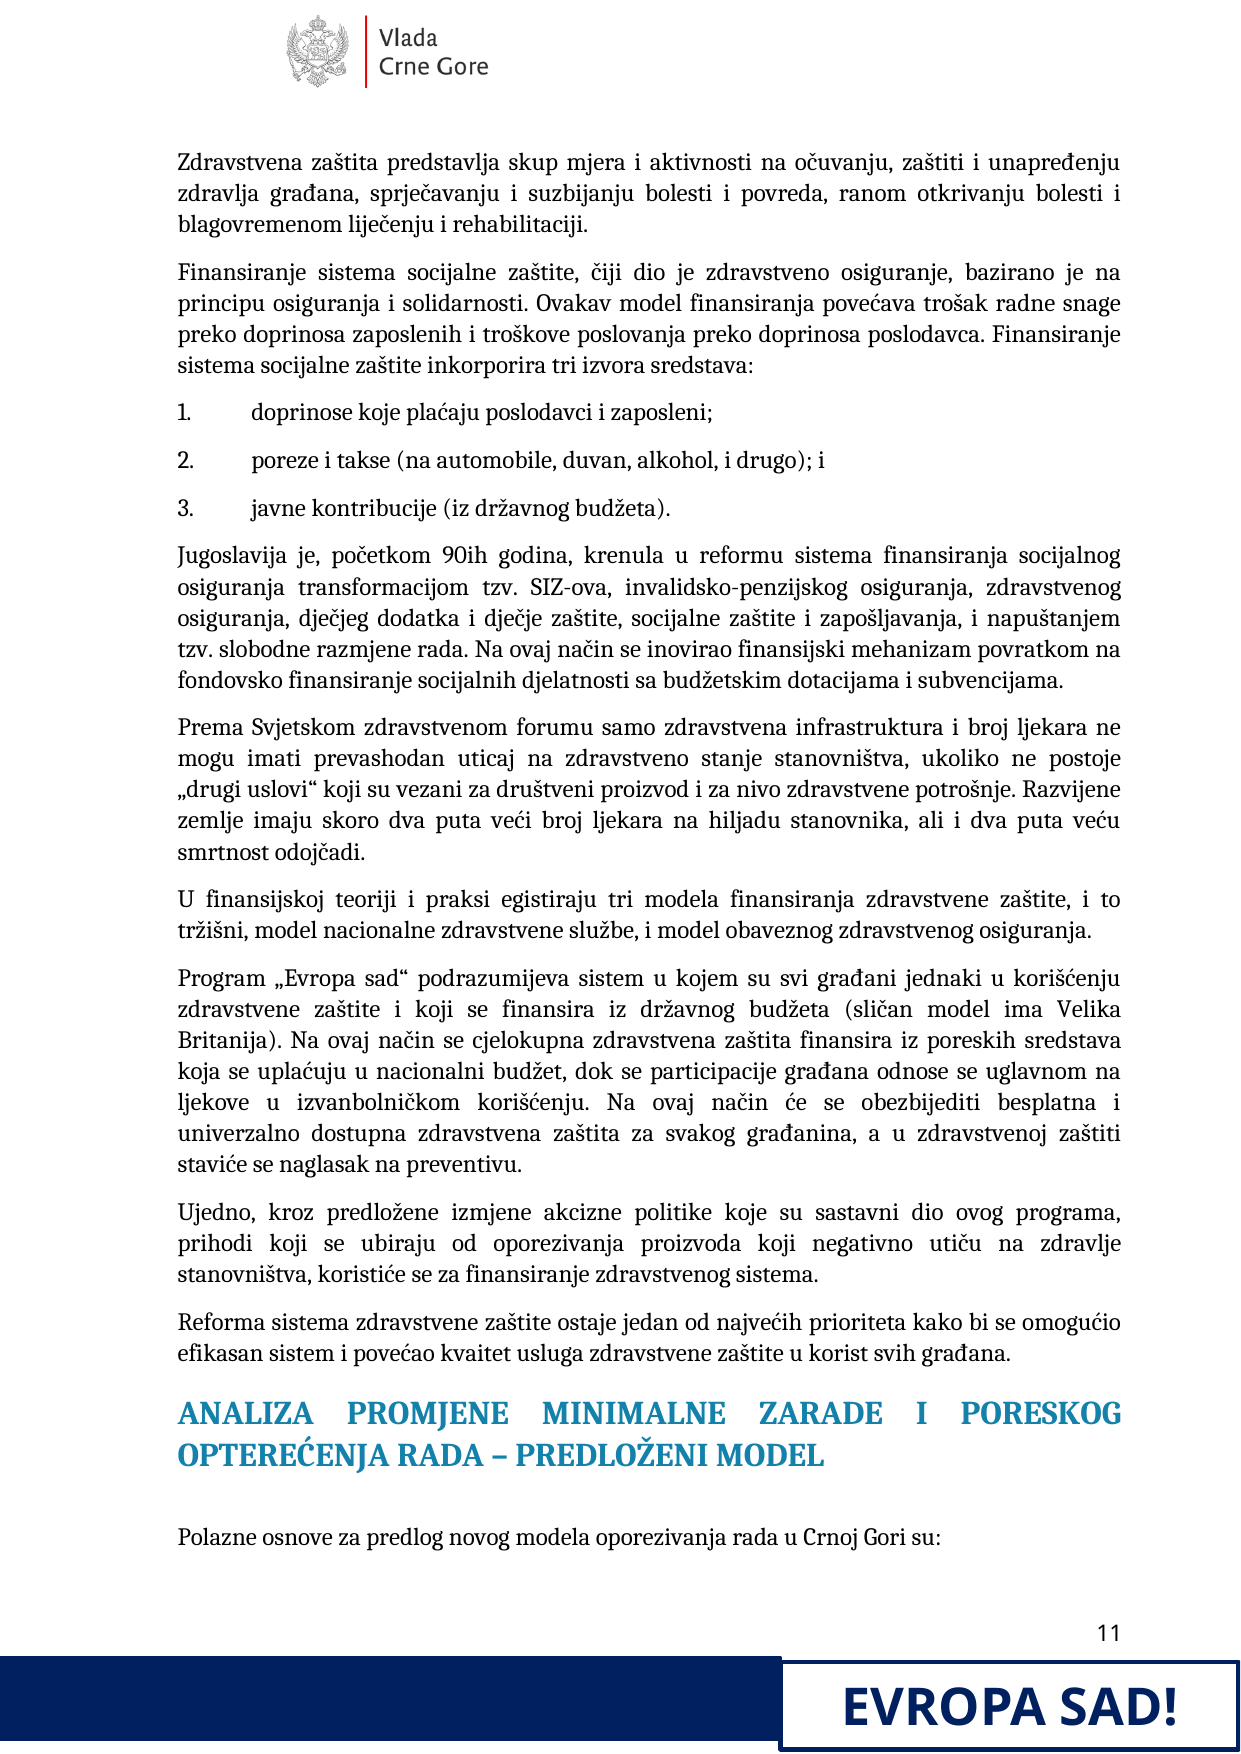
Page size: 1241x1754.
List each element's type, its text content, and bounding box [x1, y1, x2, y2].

text Program „Evropa sad“ podrazumijeva sistem u kojem su svi građani jednaki u korišćenju zdravstvene zaštite i koji se finansira iz državnog budžeta (sličan model ima Velika Britanija). Na ovaj način se cjelokupna zdravstvena zaštita finansira iz poreskih sredstava koja se uplaćuju u nacionalni budžet, dok se participacije građana odnose se uglavnom na ljekove u izvanbolničkom korišćenju. Na ovaj način će se obezbijediti besplatna i univerzalno dostupna zdravstvena zaštita za svakog građanina, a u zdravstvenoj zaštiti staviće se naglasak na preventivu. [177, 964, 1122, 1179]
text 2. poreze i takse (na automobile, duvan, alkohol, i drugo); i [177, 446, 1122, 475]
text Ujedno, kroz predložene izmjene akcizne politike koje su sastavni dio ovog programa, prihodi koji se ubiraju od oporezivanja proizvoda koji negativno utiču na zdravlje stanovništva, koristiće se za finansiranje zdravstvenog sistema. [177, 1198, 1122, 1289]
text Zdravstvena zaštita predstavlja skup mjera i aktivnosti na očuvanju, zaštiti i unapređenju zdravlja građana, sprječavanju i suzbijanju bolesti i povreda, ranom otkrivanju bolesti i blagovremenom liječenju i rehabilitaciji. [177, 148, 1122, 238]
text 1. doprinose koje plaćaju poslodavci i zaposleni; [177, 398, 1122, 427]
text U finansijskoj teoriji i praksi egistiraju tri modela finansiranja zdravstvene zaštite, i to tržišni, model nacionalne zdravstvene službe, i model obaveznog zdravstvenog osiguranja. [177, 885, 1122, 945]
subtitle ANALIZA PROMJENE MINIMALNE ZARADE I PORESKOG OPTEREĆENJA RADA – PREDLOŽENI MODEL [177, 1395, 1122, 1474]
text Finansiranje sistema socijalne zaštite, čiji dio je zdravstveno osiguranje, bazirano je na principu osiguranja i solidarnosti. Ovakav model finansiranja povećava trošak radne snage preko doprinosa zaposlenih i troškove poslovanja preko doprinosa poslodavca. Finansiranje sistema socijalne zaštite inkorporira tri izvora sredstava: [177, 257, 1122, 379]
picture [286, 15, 495, 89]
text Polazne osnove za predlog novog modela oporezivanja rada u Crnoj Gori su: [177, 1522, 1122, 1551]
text Prema Svjetskom zdravstvenom forumu samo zdravstvena infrastruktura i broj ljekara ne mogu imati prevashodan uticaj na zdravstveno stanje stanovništva, ukoliko ne postoje „drugi uslovi“ koji su vezani za društveni proizvod i za nivo zdravstvene potrošnje. Razvijene zemlje imaju skoro dva puta veći broj ljekara na hiljadu stanovnika, ali i dva puta veću smrtnost odojčadi. [177, 713, 1122, 866]
text 3. javne kontribucije (iz državnog budžeta). [177, 494, 1122, 522]
text Reforma sistema zdravstvene zaštite ostaje jedan od najvećih prioriteta kako bi se omogućio efikasan sistem i povećao kvaitet usluga zdravstvene zaštite u korist svih građana. [177, 1308, 1122, 1367]
text Jugoslavija je, početkom 90ih godina, krenula u reformu sistema finansiranja socijalnog osiguranja transformacijom tzv. SIZ-ova, invalidsko-penzijskog osiguranja, zdravstvenog osiguranja, dječjeg dodatka i dječje zaštite, socijalne zaštite i zapošljavanja, i napuštanjem tzv. slobodne razmjene rada. Na ovaj način se inovirao finansijski mehanizam povratkom na fondovsko finansiranje socijalnih djelatnosti sa budžetskim dotacijama i subvencijama. [177, 541, 1122, 694]
